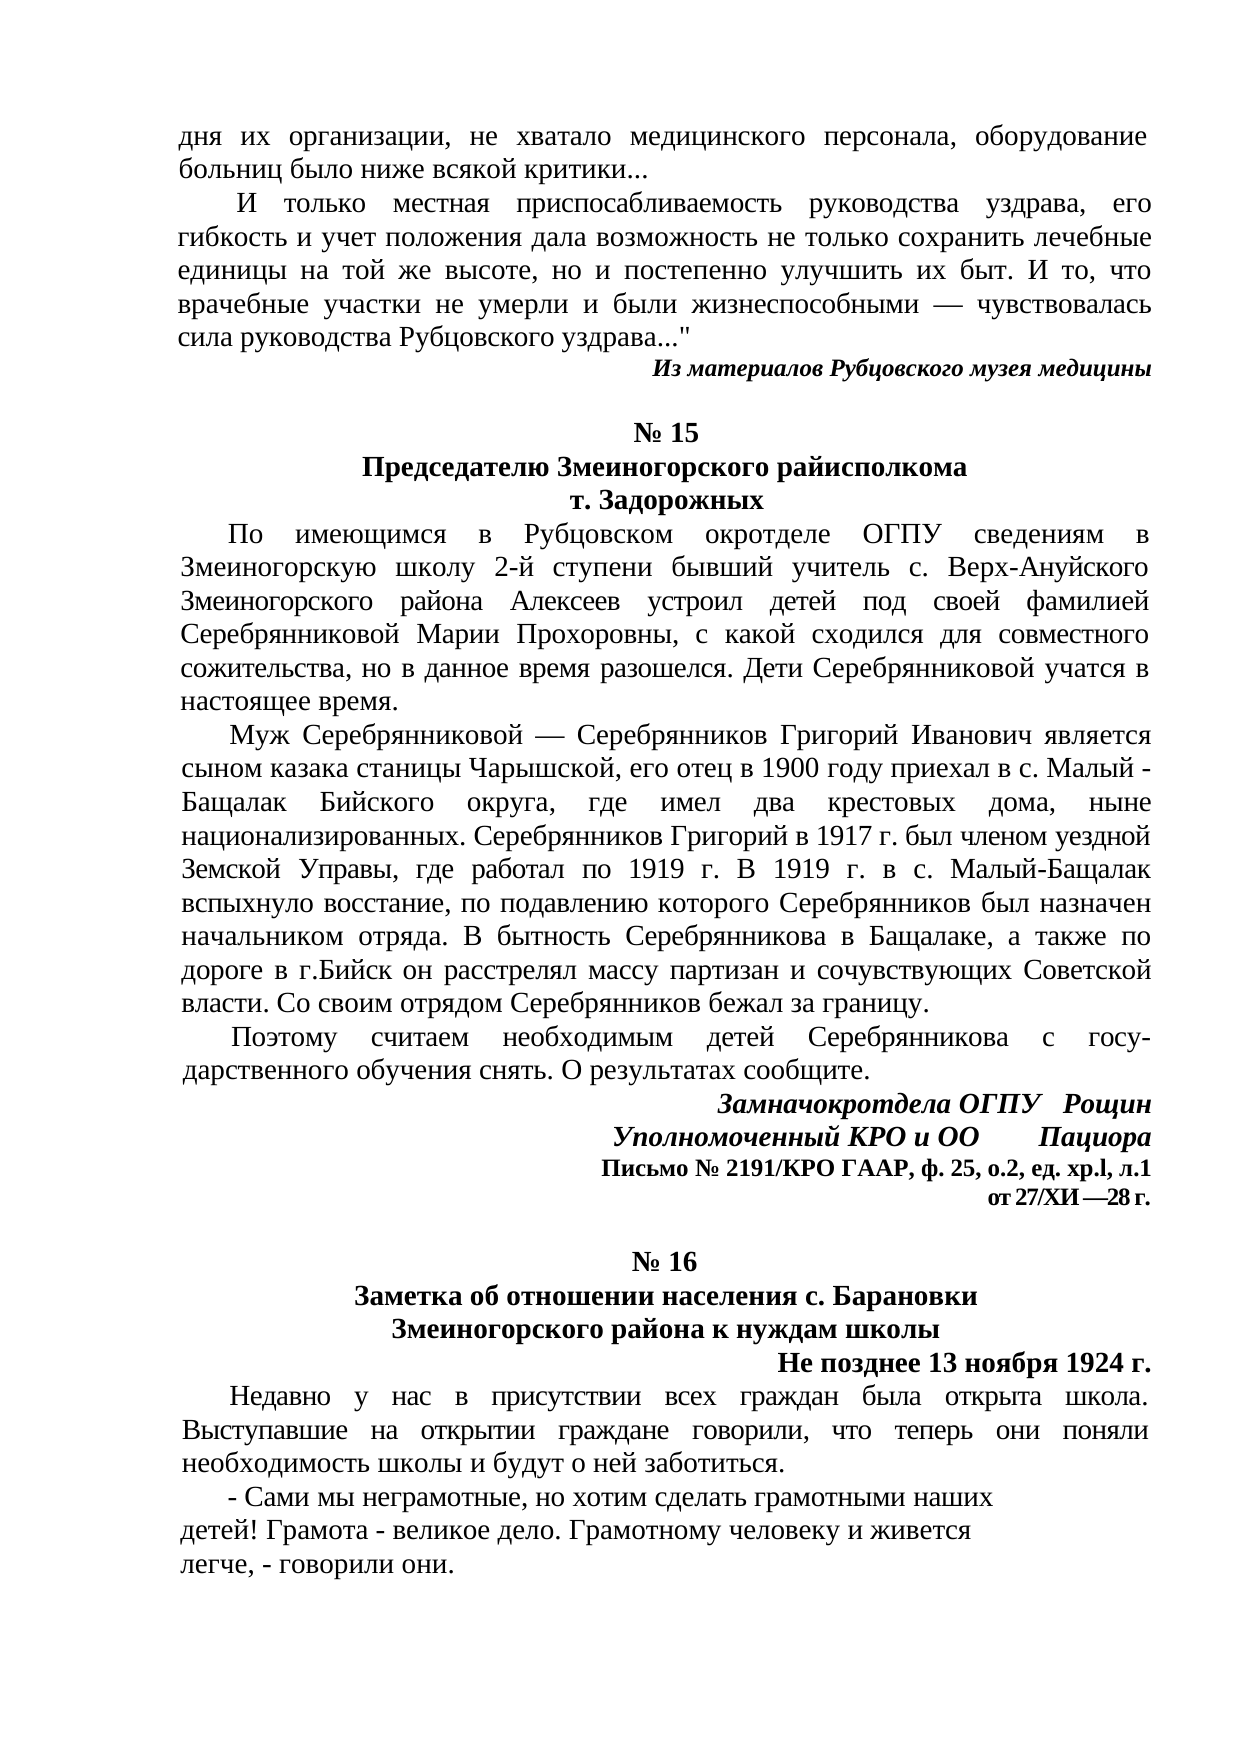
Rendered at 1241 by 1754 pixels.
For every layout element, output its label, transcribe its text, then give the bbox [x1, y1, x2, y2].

text т. Задорожных [182, 482, 1152, 516]
text По имеющимся в Рубцовском окротделе ОГПУ сведениям в Змеиногорскую школу 2-й ступени бывший учитель с. Верх-Ануйского Змеиногорского района Алексеев устроил детей под своей фамилией Серебрянниковой Марии Прохоровны, с какой сходился для совместного сожительства, но в данное время разошелся. Дети Серебрянниковой учатся в настоящее время. [180, 516, 1150, 717]
text Поэтому считаем необходимым детей Серебрянникова с государственного обучения снять. О результатах сообщите. [183, 1019, 1151, 1086]
text Замначокротдела ОГПУ Рощин [430, 1086, 1152, 1119]
text Муж Серебрянниковой — Серебрянников Григорий Иванович является сыном казака станицы Чарышской, его отец в 1900 году приехал в с. Малый - Бащалак Бийского округа, где имел два крестовых дома, ныне национализированных. Серебрянников Григорий в 1917 г. был членом уездной Земской Управы, где работал по 1919 г. В 1919 г. в с. Малый-Бащалак вспыхнуло восстание, по подавлению которого Серебрянников был назначен начальником отряда. В бытность Серебрянникова в Бащалаке, а также по дороге в г.Бийск он расстрелял массу партизан и сочувствующих Советской власти. Со своим отрядом Серебрянников бежал за границу. [181, 717, 1152, 1019]
text Письмо № 2191/КРО ГААР, ф. 25, о.2, ед. xp.l, л.1 [177, 1153, 1152, 1182]
text от 27/ХИ —28 г. [177, 1182, 1152, 1211]
text Недавно у нас в присутствии всех граждан была открыта школа. Выступавшие на открытии граждане говорили, что теперь они поняли необходимость школы и будут о ней заботиться. [182, 1378, 1149, 1479]
text Председателю Змеиногорского райисполкома [178, 449, 1152, 482]
text Из материалов Рубцовского музея медицины [177, 353, 1152, 382]
text Не позднее 13 ноября 1924 г. [177, 1345, 1152, 1378]
text № 16 [177, 1244, 1152, 1278]
text И только местная приспосабливаемость руководства уздрава, его гибкость и учет положения дала возможность не только сохранить лечебные единицы на той же высоте, но и постепенно улучшить их быт. И то, что врачебные участки не умерли и были жизнеспособными — чувствовалась сила руководства Рубцовского уздрава..." [177, 185, 1152, 353]
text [177, 118, 1148, 185]
text - Сами мы неграмотные, но хотим сделать грамотными наших детей! Грамота - великое дело. Грамотному человеку и живется легче, - говорили они. [180, 1479, 1149, 1579]
text Уполномоченный КРО и ОО Пациора [426, 1119, 1152, 1153]
text Заметка об отношении населения с. Барановки [180, 1278, 1152, 1311]
text Змеиногорского района к нуждам школы [180, 1311, 1152, 1345]
text № 15 [181, 415, 1152, 449]
